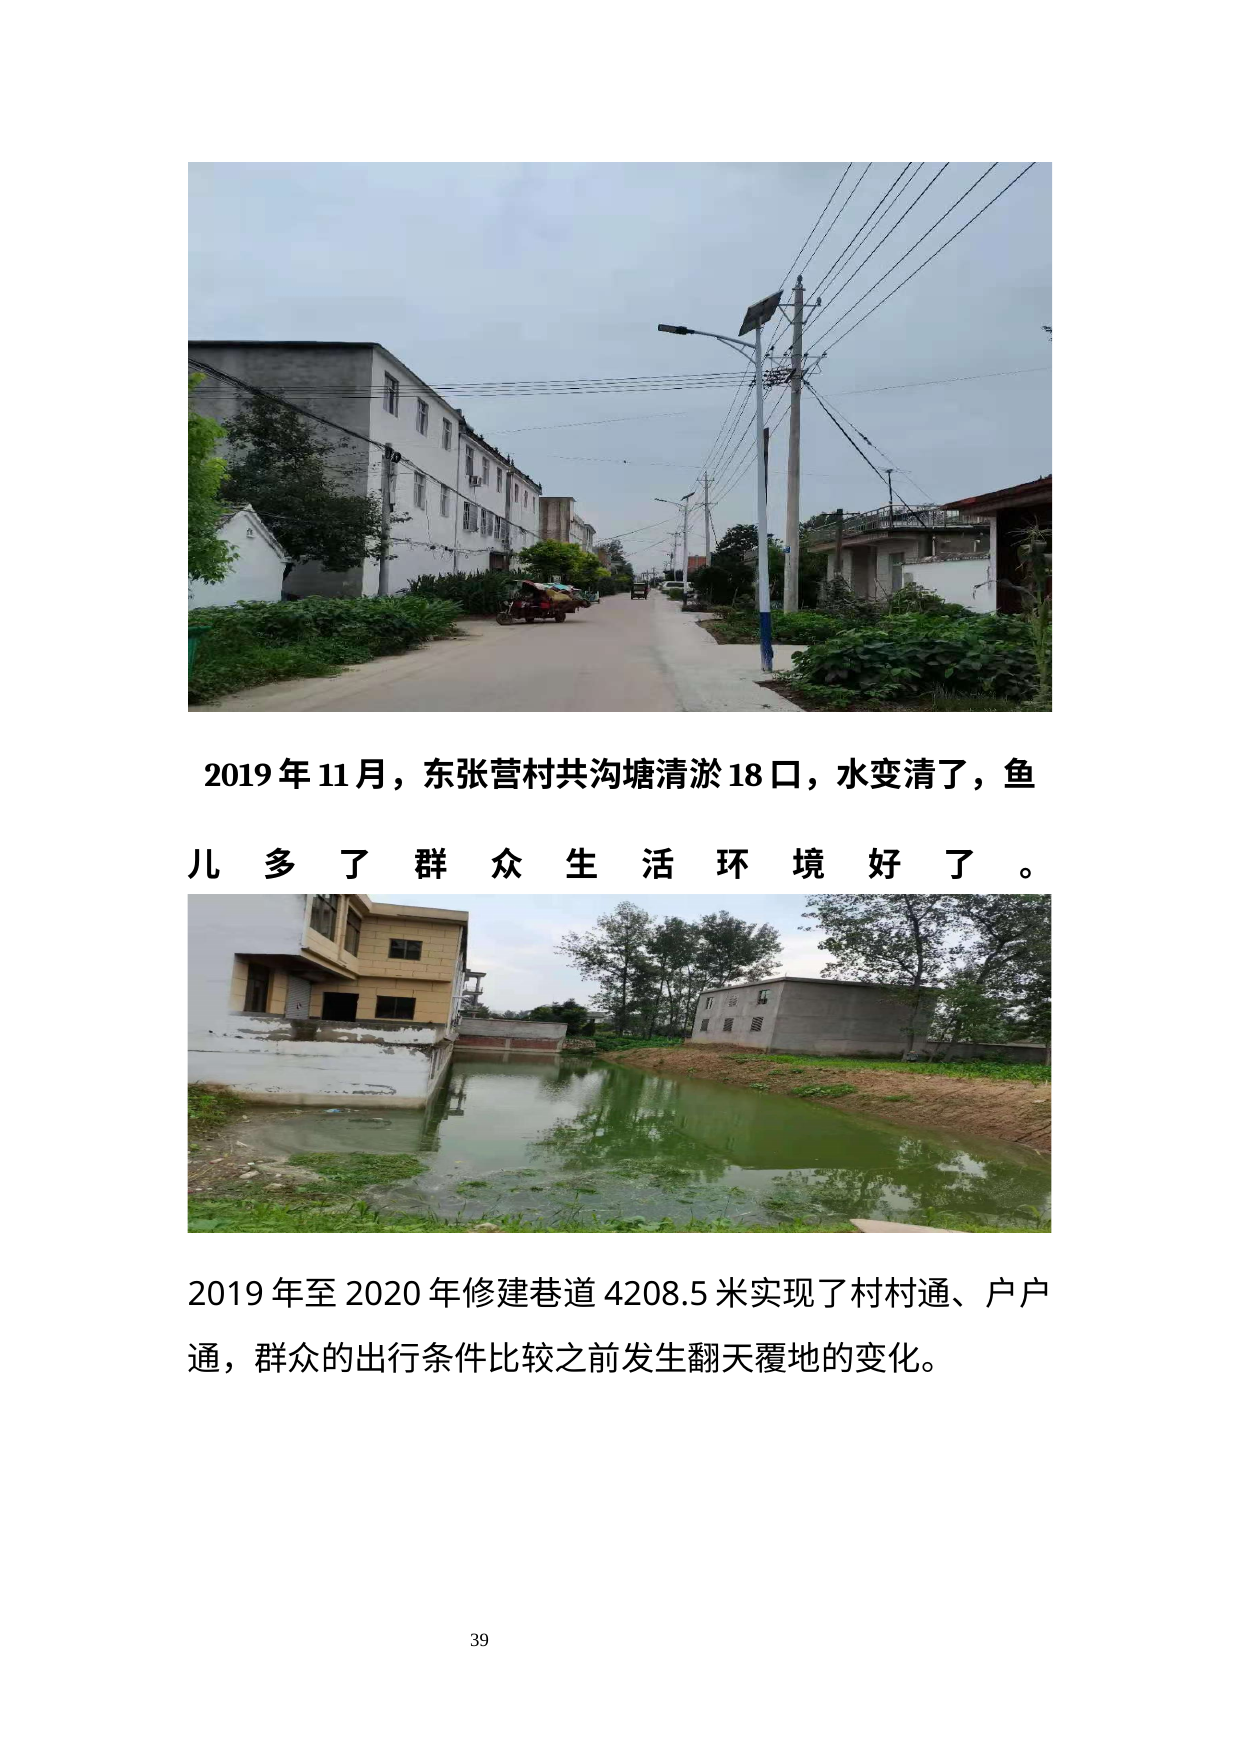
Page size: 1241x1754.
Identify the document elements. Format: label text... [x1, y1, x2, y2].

title 2019年11月，东张营村共沟塘清淤18口，水变清了，鱼 [187, 739, 1053, 804]
text 2019年至2020年修建巷道4208.5米实现了村村通、户户通，群众的出行条件比较之前发生翻天覆地的变化。 [187, 1258, 1053, 1388]
picture [188, 162, 1053, 712]
picture [187, 894, 1052, 1233]
